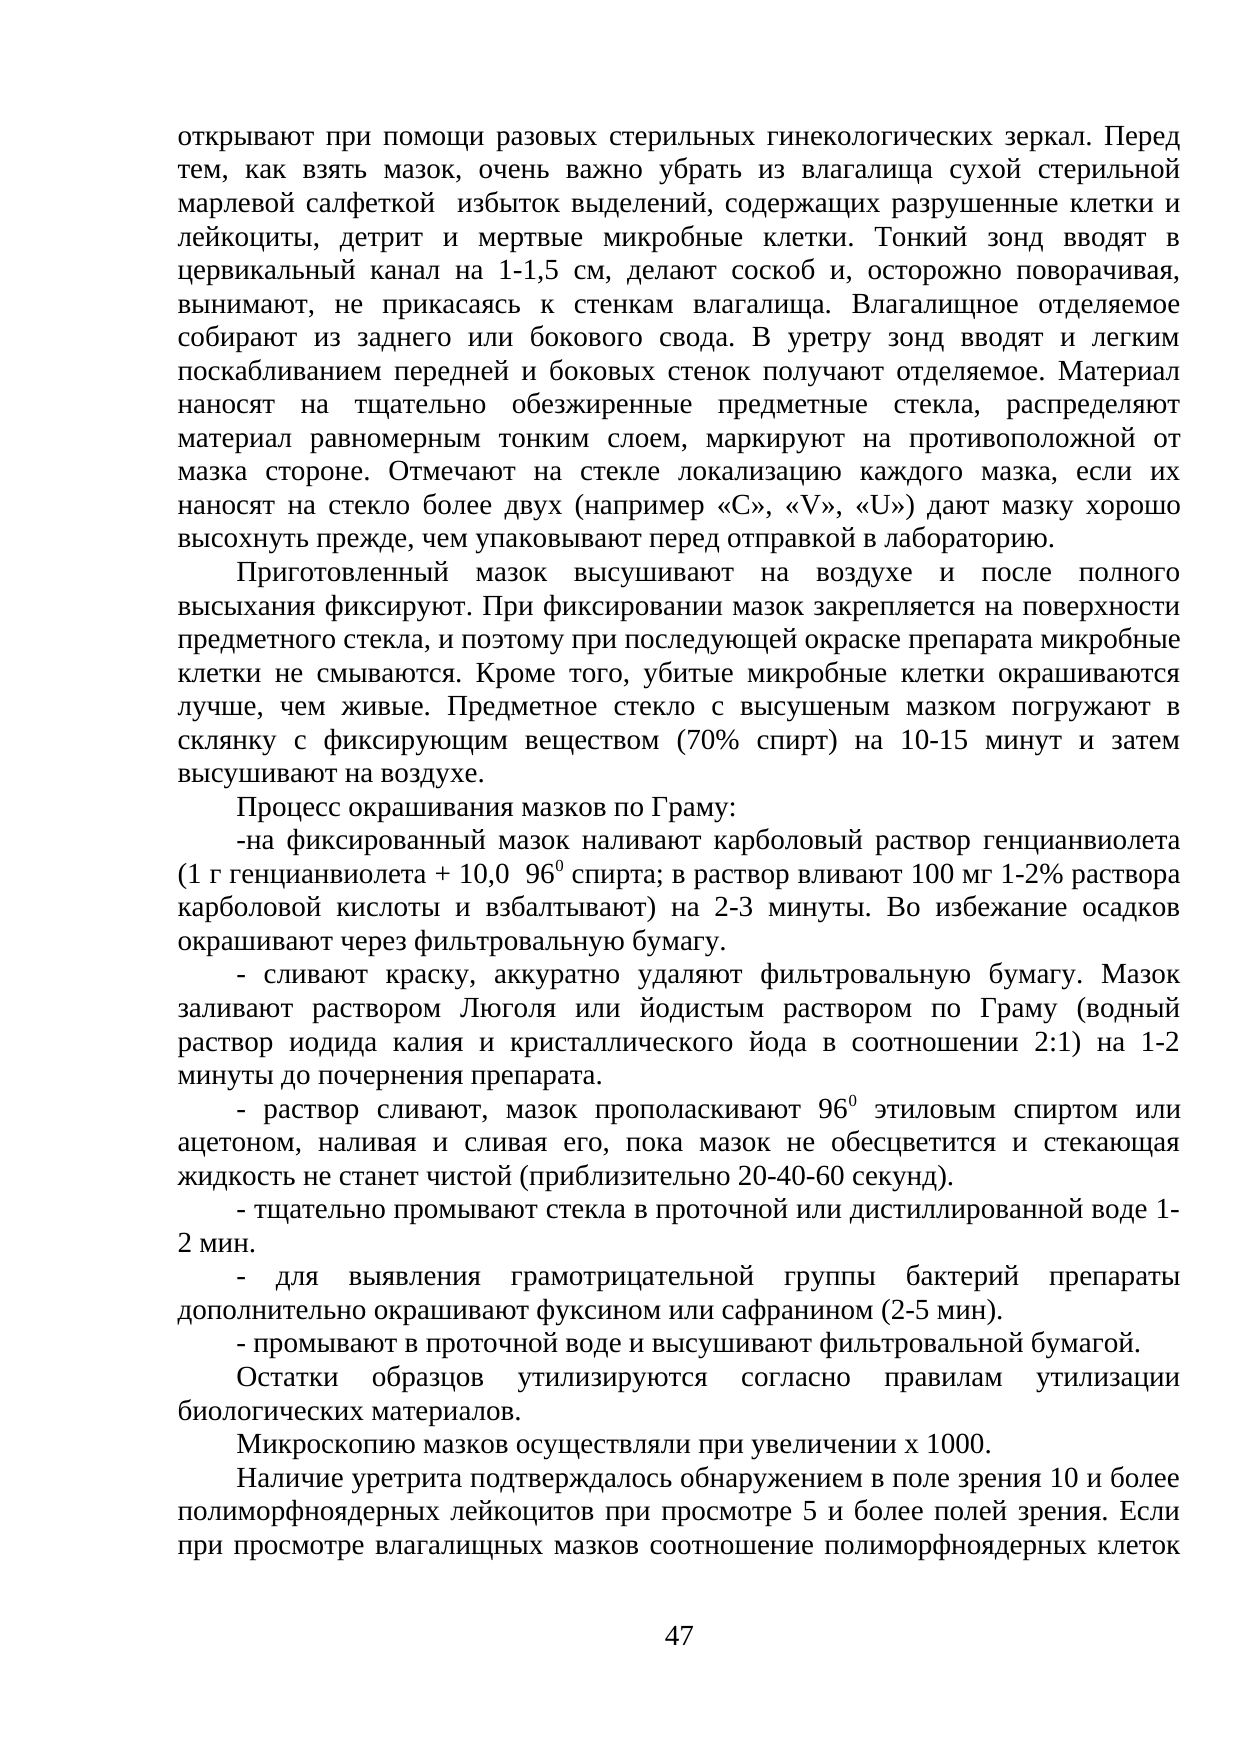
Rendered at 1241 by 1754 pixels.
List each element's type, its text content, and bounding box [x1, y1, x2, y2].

list - раствор сливают, мазок прополаскивают 960 этиловым спиртом или ацетоном, наливая и сливая его, пока мазок не обесцветится и стекающая жидкость не станет чистой (приблизительно 20-40-60 секунд). [177, 1091, 1181, 1191]
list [177, 1460, 1181, 1560]
list Микроскопию мазков осуществляли при увеличении х 1000. [177, 1426, 1181, 1460]
list Процесс окрашивания мазков по Граму: [177, 789, 1181, 822]
list - для выявления грамотрицательной группы бактерий препараты дополнительно окрашивают фуксином или сафранином (2-5 мин). [177, 1258, 1181, 1326]
list Приготовленный мазок высушивают на воздухе и после полного высыхания фиксируют. При фиксировании мазок закрепляется на поверхности предметного стекла, и поэтому при последующей окраске препарата микробные клетки не смываются. Кроме того, убитые микробные клетки окрашиваются лучше, чем живые. Предметное стекло с высушеным мазком погружают в склянку с фиксирующим веществом (70% спирт) на 10-15 минут и затем высушивают на воздухе. [177, 554, 1181, 789]
list - сливают краску, аккуратно удаляют фильтровальную бумагу. Мазок заливают раствором Люголя или йодистым раствором по Граму (водный раствор иодида калия и кристаллического йода в соотношении 2:1) на 1-2 минуты до почернения препарата. [177, 957, 1181, 1091]
list - промывают в проточной воде и высушивают фильтровальной бумагой. [177, 1326, 1181, 1359]
list -на фиксированный мазок наливают карболовый раствор генцианвиолета (1 г генцианвиолета + 10,0 960 спирта; в раствор вливают 100 мг 1-2% раствора карболовой кислоты и взбалтывают) на 2-3 минуты. Во избежание осадков окрашивают через фильтровальную бумагу. [177, 822, 1181, 957]
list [177, 118, 1181, 554]
list - тщательно промывают стекла в проточной или дистиллированной воде 1-2 мин. [177, 1191, 1181, 1258]
list Остатки образцов утилизируются согласно правилам утилизации биологических материалов. [177, 1359, 1181, 1426]
